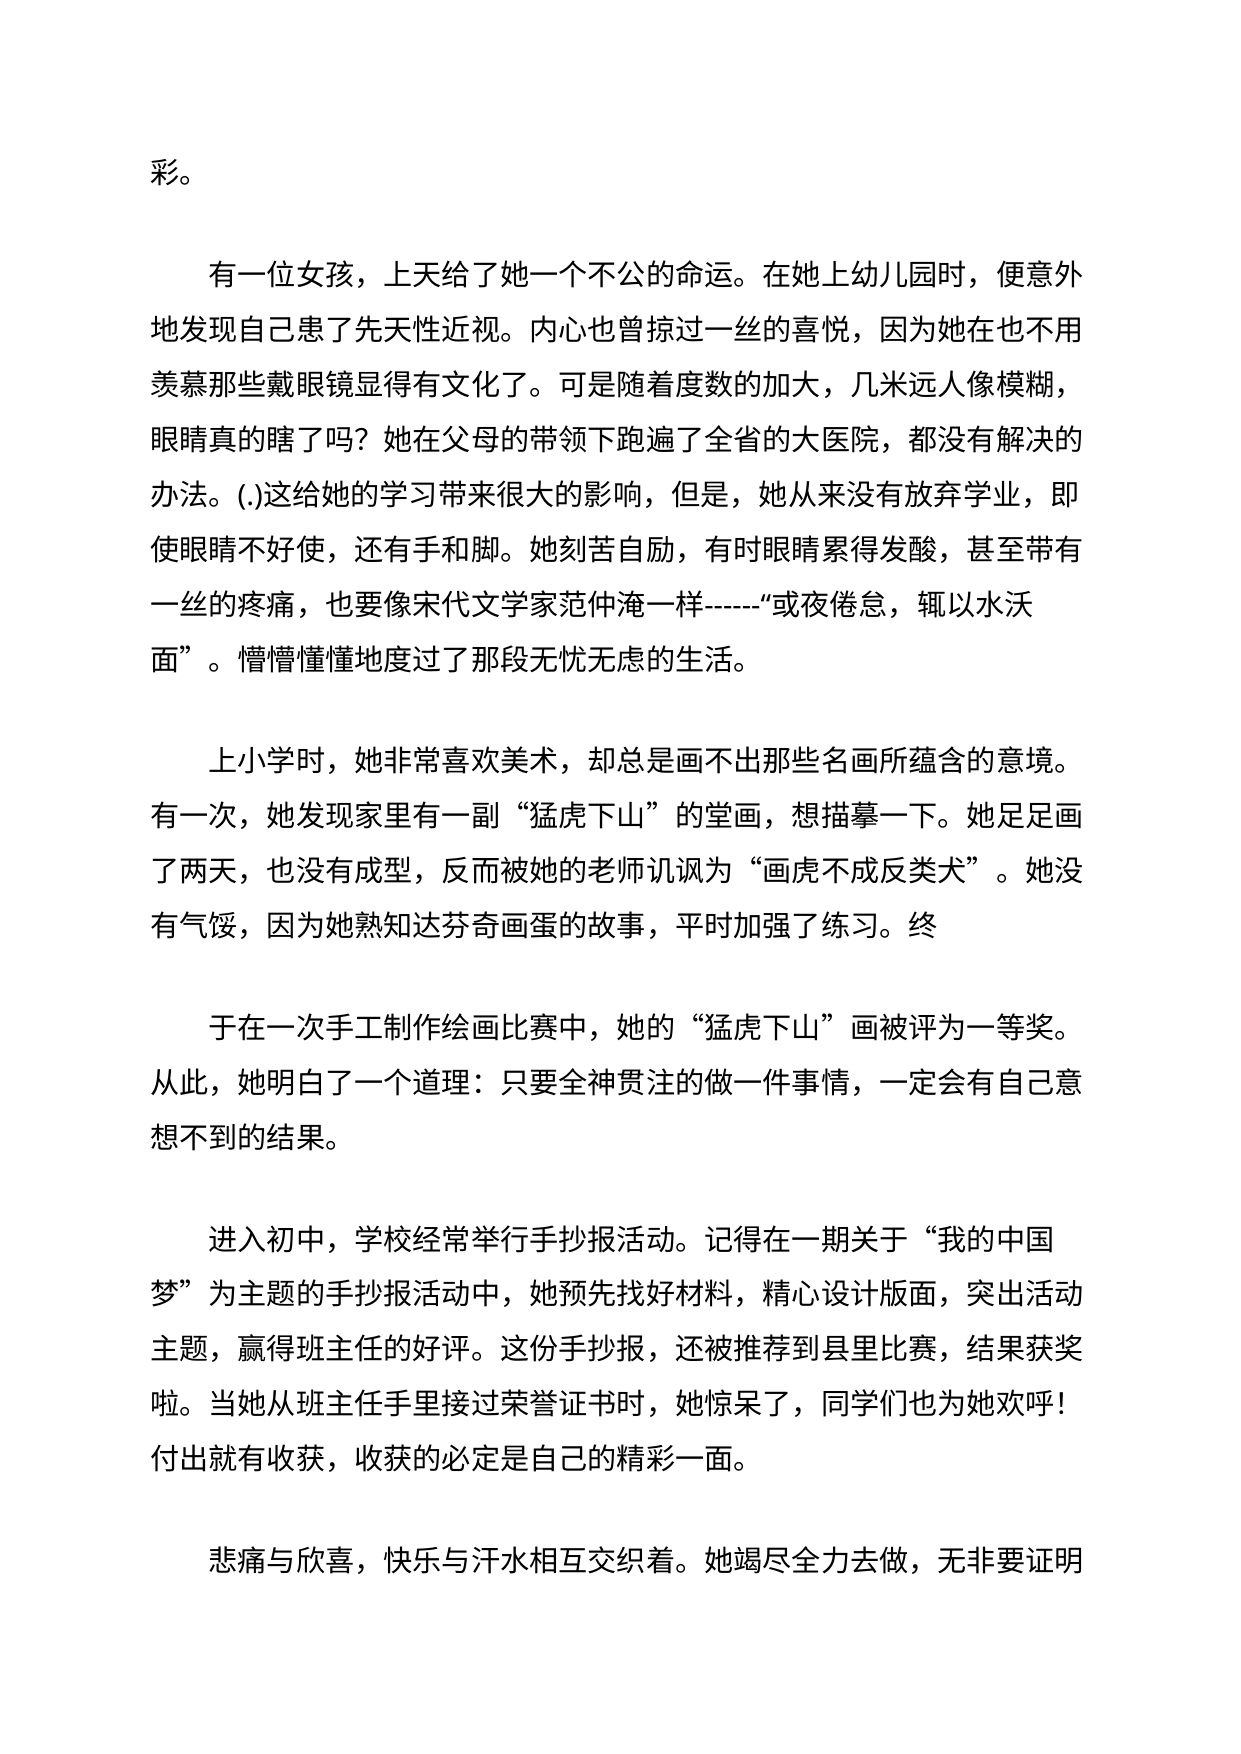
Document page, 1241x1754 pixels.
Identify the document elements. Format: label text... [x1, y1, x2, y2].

text 于在一次手工制作绘画比赛中，她的“猛虎下山”画被评为一等奖。从此，她明白了一个道理：只要全神贯注的做一件事情，一定会有自己意想不到的结果。 [150, 1004, 1090, 1157]
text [150, 150, 1090, 192]
text 上小学时，她非常喜欢美术，却总是画不出那些名画所蕴含的意境。有一次，她发现家里有一副“猛虎下山”的堂画，想描摹一下。她足足画了两天，也没有成型，反而被她的老师讥讽为“画虎不成反类犬”。她没有气馁，因为她熟知达芬奇画蛋的故事，平时加强了练习。终 [150, 738, 1090, 945]
text 进入初中，学校经常举行手抄报活动。记得在一期关于“我的中国梦”为主题的手抄报活动中，她预先找好材料，精心设计版面，突出活动主题，赢得班主任的好评。这份手抄报，还被推荐到县里比赛，结果获奖啦。当她从班主任手里接过荣誉证书时，她惊呆了，同学们也为她欢呼！付出就有收获，收获的必定是自己的精彩一面。 [150, 1216, 1090, 1478]
text 有一位女孩，上天给了她一个不公的命运。在她上幼儿园时，便意外地发现自己患了先天性近视。内心也曾掠过一丝的喜悦，因为她在也不用羡慕那些戴眼镜显得有文化了。可是随着度数的加大，几米远人像模糊，眼睛真的瞎了吗？她在父母的带领下跑遍了全省的大医院，都没有解决的办法。(.)这给她的学习带来很大的影响，但是，她从来没有放弃学业，即使眼睛不好使，还有手和脚。她刻苦自励，有时眼睛累得发酸，甚至带有一丝的疼痛，也要像宋代文学家范仲淹一样------“或夜倦怠，辄以水沃面”。懵懵懂懂地度过了那段无忧无虑的生活。 [150, 252, 1090, 678]
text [150, 1537, 1090, 1580]
